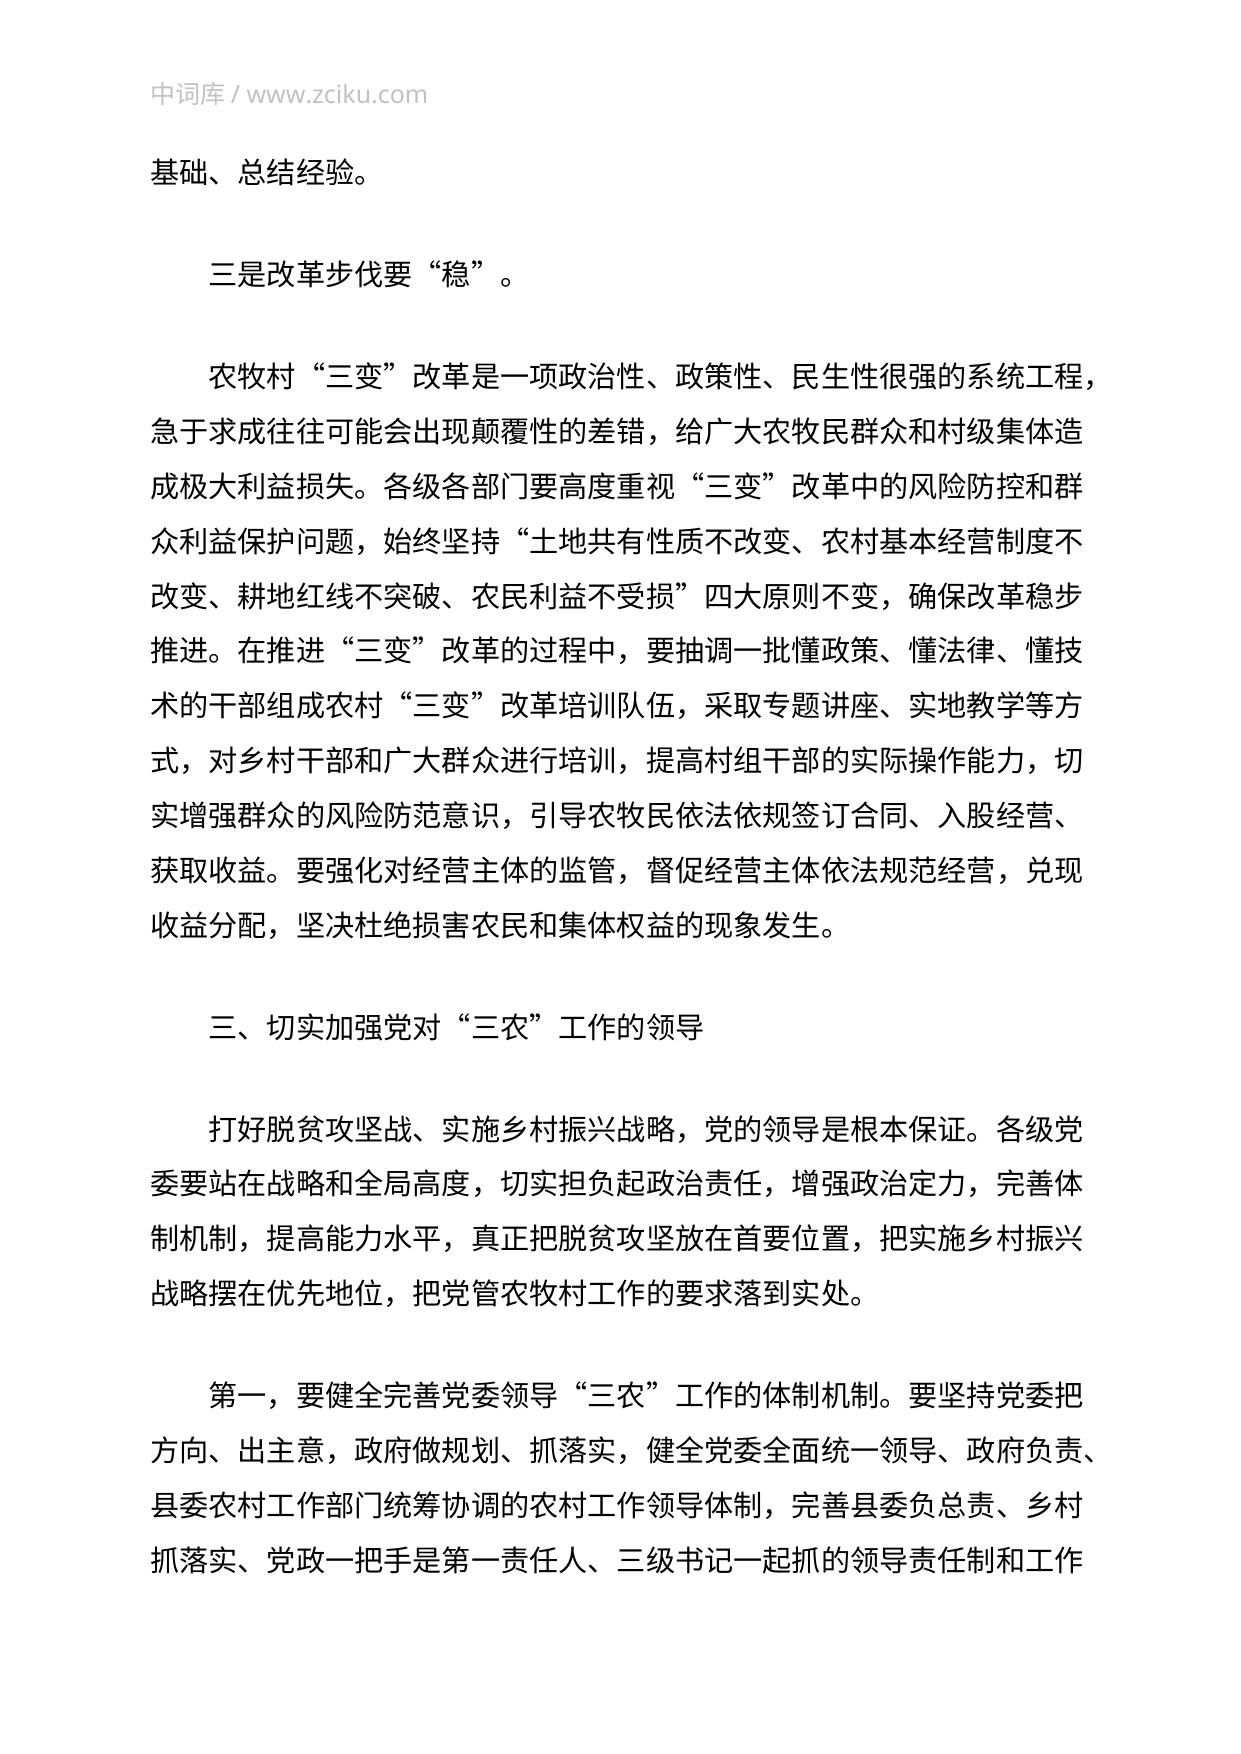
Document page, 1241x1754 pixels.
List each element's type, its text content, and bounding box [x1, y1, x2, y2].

text 三、切实加强党对“三农”工作的领导 [150, 1004, 1090, 1047]
text 打好脱贫攻坚战、实施乡村振兴战略，党的领导是根本保证。各级党委要站在战略和全局高度，切实担负起政治责任，增强政治定力，完善体制机制，提高能力水平，真正把脱贫攻坚放在首要位置，把实施乡村振兴战略摆在优先地位，把党管农牧村工作的要求落到实处。 [150, 1106, 1090, 1313]
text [150, 150, 1090, 192]
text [150, 1372, 1090, 1579]
text 三是改革步伐要“稳”。 [150, 252, 1090, 294]
text 农牧村“三变”改革是一项政治性、政策性、民生性很强的系统工程，急于求成往往可能会出现颠覆性的差错，给广大农牧民群众和村级集体造成极大利益损失。各级各部门要高度重视“三变”改革中的风险防控和群众利益保护问题，始终坚持“土地共有性质不改变、农村基本经营制度不改变、耕地红线不突破、农民利益不受损”四大原则不变，确保改革稳步推进。在推进“三变”改革的过程中，要抽调一批懂政策、懂法律、懂技术的干部组成农村“三变”改革培训队伍，采取专题讲座、实地教学等方式，对乡村干部和广大群众进行培训，提高村组干部的实际操作能力，切实增强群众的风险防范意识，引导农牧民依法依规签订合同、入股经营、获取收益。要强化对经营主体的监管，督促经营主体依法规范经营，兑现收益分配，坚决杜绝损害农民和集体权益的现象发生。 [150, 353, 1090, 945]
